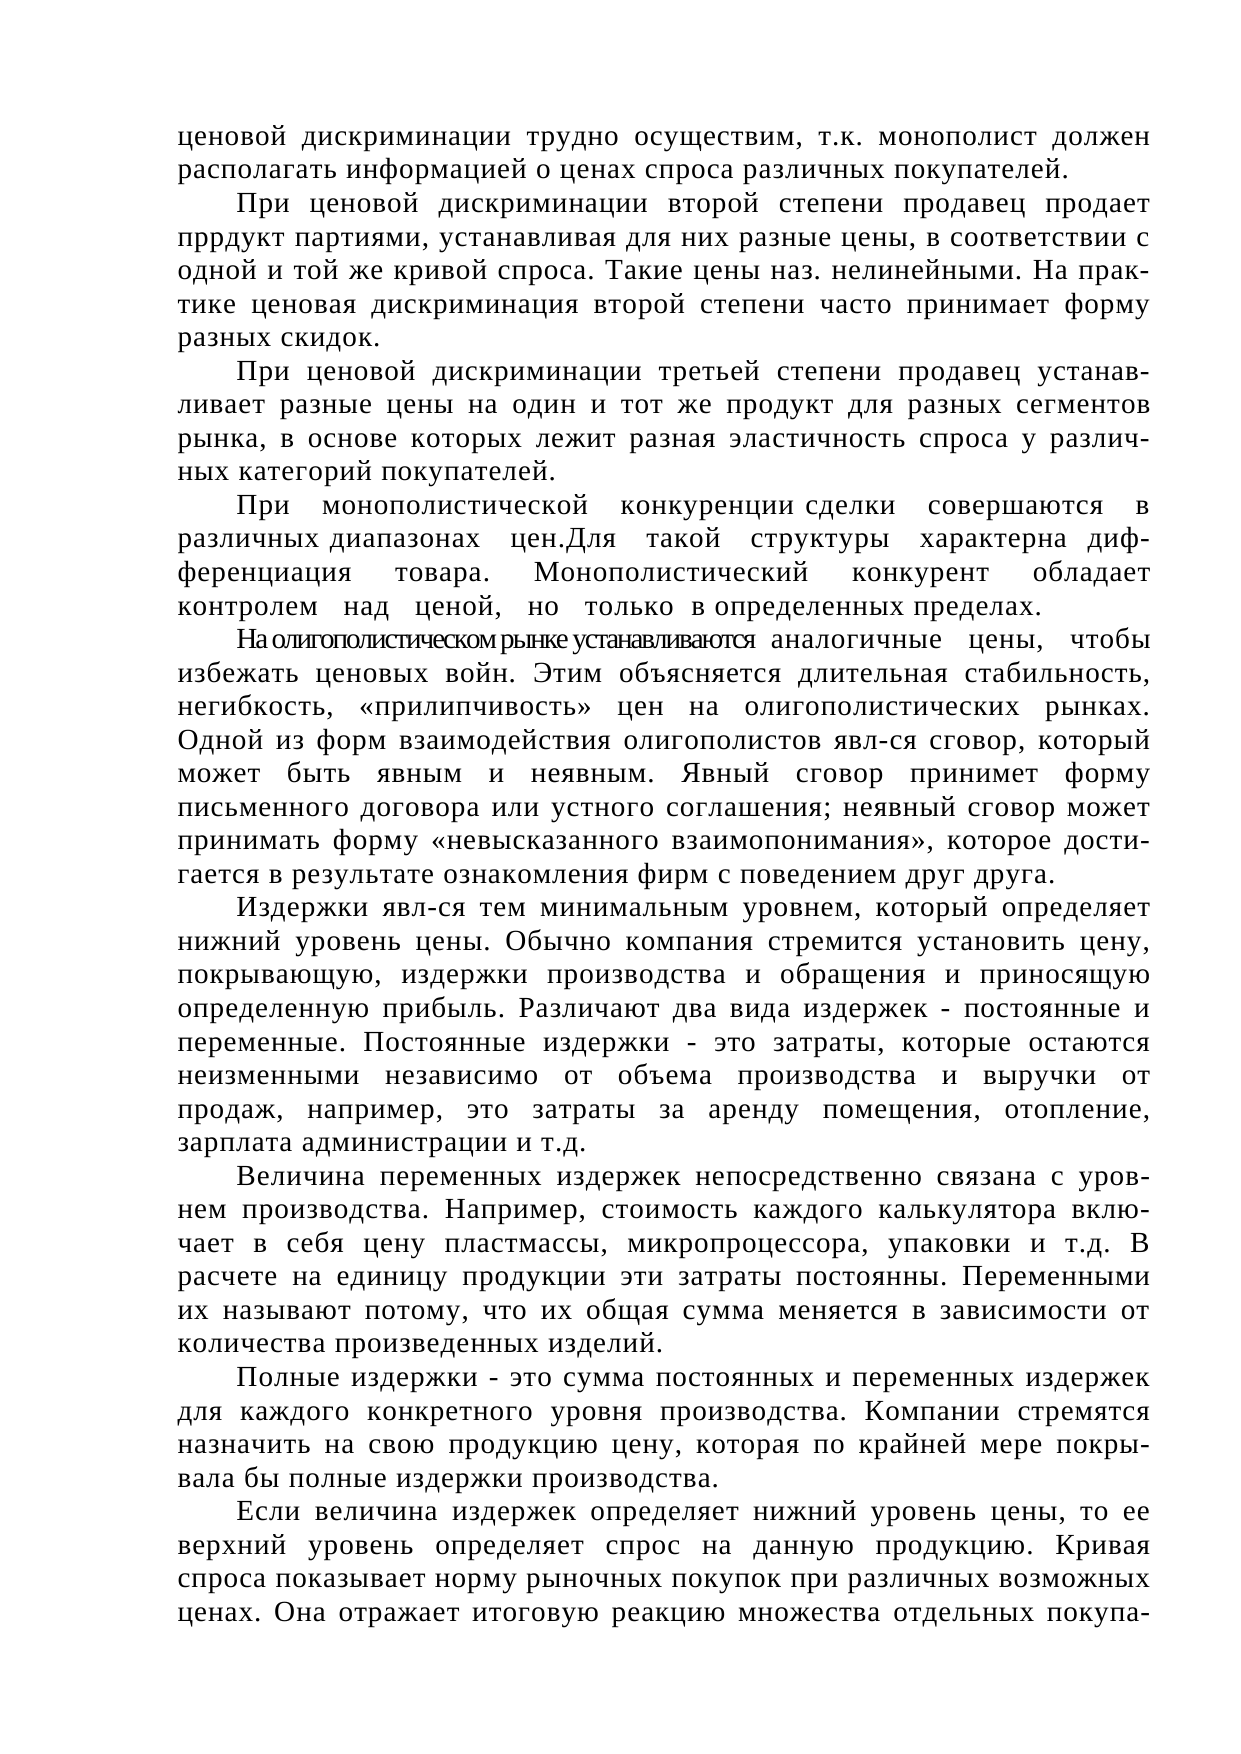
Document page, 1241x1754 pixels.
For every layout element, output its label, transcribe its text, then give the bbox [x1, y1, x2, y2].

text При монополистической конкуренции сделки совершаются в различных диапазонах цен.Для такой структуры характерна диф-ференциация товара. Монополистический конкурент обладает контролем над ценой, но только в определенных пределах. [177, 487, 1152, 621]
text При ценовой дискриминации третьей степени продавец устанав-ливает разные цены на один и тот же продукт для разных сегментов рынка, в основе которых лежит разная эластичность спроса у различ-ных категорий покупателей. [177, 353, 1152, 487]
text Полные издержки - это сумма постоянных и переменных издержек для каждого конкретного уровня производства. Компании стремятся назначить на свою продукцию цену, которая по крайней мере покры-вала бы полные издержки производства. [177, 1359, 1152, 1493]
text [177, 1493, 1152, 1627]
text При ценовой дискриминации второй степени продавец продает пррдукт партиями, устанавливая для них разные цены, в соответствии с одной и той же кривой спроса. Такие цены наз. нелинейными. На прак-тике ценовая дискриминация второй степени часто принимает форму разных скидок. [177, 185, 1152, 353]
text Величина переменных издержек непосредственно связана с уров-нем производства. Например, стоимость каждого калькулятора вклю-чает в себя цену пластмассы, микропроцессора, упаковки и т.д. В расчете на единицу продукции эти затраты постоянны. Переменными их называют потому, что их общая сумма меняется в зависимости от количества произведенных изделий. [177, 1158, 1152, 1359]
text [177, 118, 1152, 185]
text Издержки явл-ся тем минимальным уровнем, который определяет нижний уровень цены. Обычно компания стремится установить цену, покрывающую, издержки производства и обращения и приносящую определенную прибыль. Различают два вида издержек - постоянные и переменные. Постоянные издержки - это затраты, которые остаются неизменными независимо от объема производства и выручки от продаж, например, это затраты за аренду помещения, отопление, зарплата администрации и т.д. [177, 889, 1152, 1158]
text На олигополистическом рынке устанавливаются аналогичные цены, чтобы избежать ценовых войн. Этим объясняется длительная стабильность, негибкость, «прилипчивость» цен на олигополистических рынках. Одной из форм взаимодействия олигополистов явл-ся сговор, который может быть явным и неявным. Явный сговор принимет форму письменного договора или устного соглашения; неявный сговор может принимать форму «невысказанного взаимопонимания», которое дости-гается в результате ознакомления фирм с поведением друг друга. [177, 621, 1152, 889]
